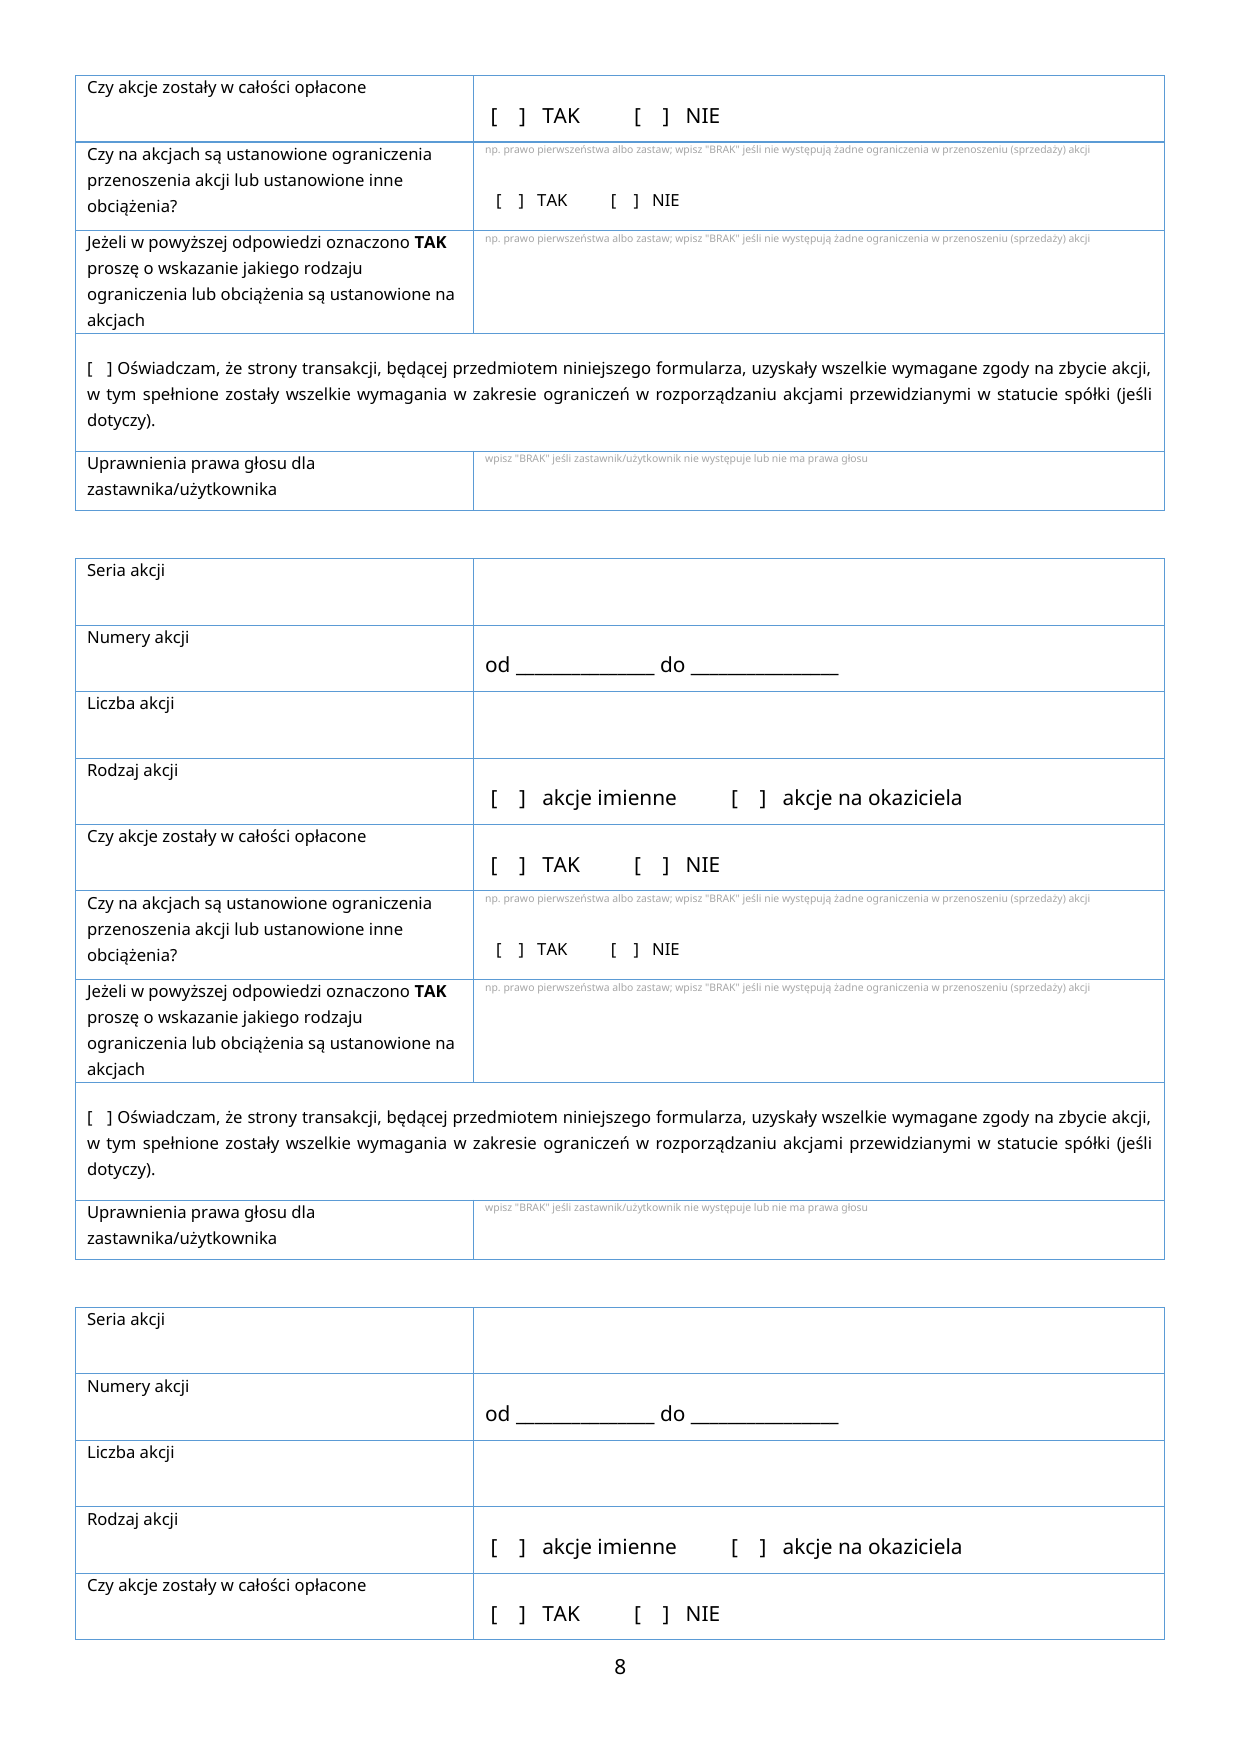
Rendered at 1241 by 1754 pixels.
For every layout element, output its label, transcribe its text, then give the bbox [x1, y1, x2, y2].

table_cell [474, 1574, 1164, 1639]
table_header Seria akcji [76, 1308, 473, 1373]
table_cell Uprawnienia prawa głosu dla zastawnika/użytkownika [76, 1201, 473, 1258]
table_cell [474, 692, 1164, 757]
table_cell wpisz "BRAK" jeśli zastawnik/użytkownik nie występuje lub nie ma prawa głosu [474, 452, 1164, 510]
table_cell np. prawo pierwszeństwa albo zastaw; wpisz "BRAK" jeśli nie występują żadne ograniczenia w przenoszeniu (sprzedaży) akcji [474, 891, 1164, 979]
table_cell Numery akcji [76, 1374, 473, 1440]
table_cell np. prawo pierwszeństwa albo zastaw; wpisz "BRAK" jeśli nie występują żadne ograniczenia w przenoszeniu (sprzedaży) akcji [474, 231, 1164, 333]
table_cell Czy akcje zostały w całości opłacone [76, 825, 473, 890]
table_cell [474, 76, 1164, 141]
table_cell [474, 825, 1164, 890]
table_cell Czy akcje zostały w całości opłacone [76, 1574, 473, 1639]
table_cell Uprawnienia prawa głosu dla zastawnika/użytkownika [76, 452, 473, 510]
table_header [474, 1308, 1164, 1373]
table_cell np. prawo pierwszeństwa albo zastaw; wpisz "BRAK" jeśli nie występują żadne ograniczenia w przenoszeniu (sprzedaży) akcji [474, 980, 1164, 1082]
table_cell wpisz "BRAK" jeśli zastawnik/użytkownik nie występuje lub nie ma prawa głosu [474, 1201, 1164, 1258]
table_cell Jeżeli w powyższej odpowiedzi oznaczono TAK proszę o wskazanie jakiego rodzaju ograniczenia lub obciążenia są ustanowione na akcjach [76, 980, 473, 1082]
table_header Seria akcji [76, 559, 473, 624]
table_cell Czy akcje zostały w całości opłacone [76, 76, 473, 141]
table_cell Jeżeli w powyższej odpowiedzi oznaczono TAK proszę o wskazanie jakiego rodzaju ograniczenia lub obciążenia są ustanowione na akcjach [76, 231, 473, 333]
table_cell Liczba akcji [76, 1441, 473, 1506]
table_cell Czy na akcjach są ustanowione ograniczenia przenoszenia akcji lub ustanowione inne obciążenia? [76, 891, 473, 979]
table_cell [474, 1374, 1164, 1440]
table_cell Czy na akcjach są ustanowione ograniczenia przenoszenia akcji lub ustanowione inne obciążenia? [76, 143, 473, 230]
table_cell [474, 1441, 1164, 1506]
table_cell Numery akcji [76, 626, 473, 691]
table_cell Liczba akcji [76, 692, 473, 757]
table_cell [474, 759, 1164, 824]
table_cell Rodzaj akcji [76, 759, 473, 824]
table_cell Rodzaj akcji [76, 1507, 473, 1573]
table_cell [474, 1507, 1164, 1573]
table_header [474, 559, 1164, 624]
table_cell [474, 626, 1164, 691]
table_cell np. prawo pierwszeństwa albo zastaw; wpisz "BRAK" jeśli nie występują żadne ograniczenia w przenoszeniu (sprzedaży) akcji [474, 143, 1164, 230]
